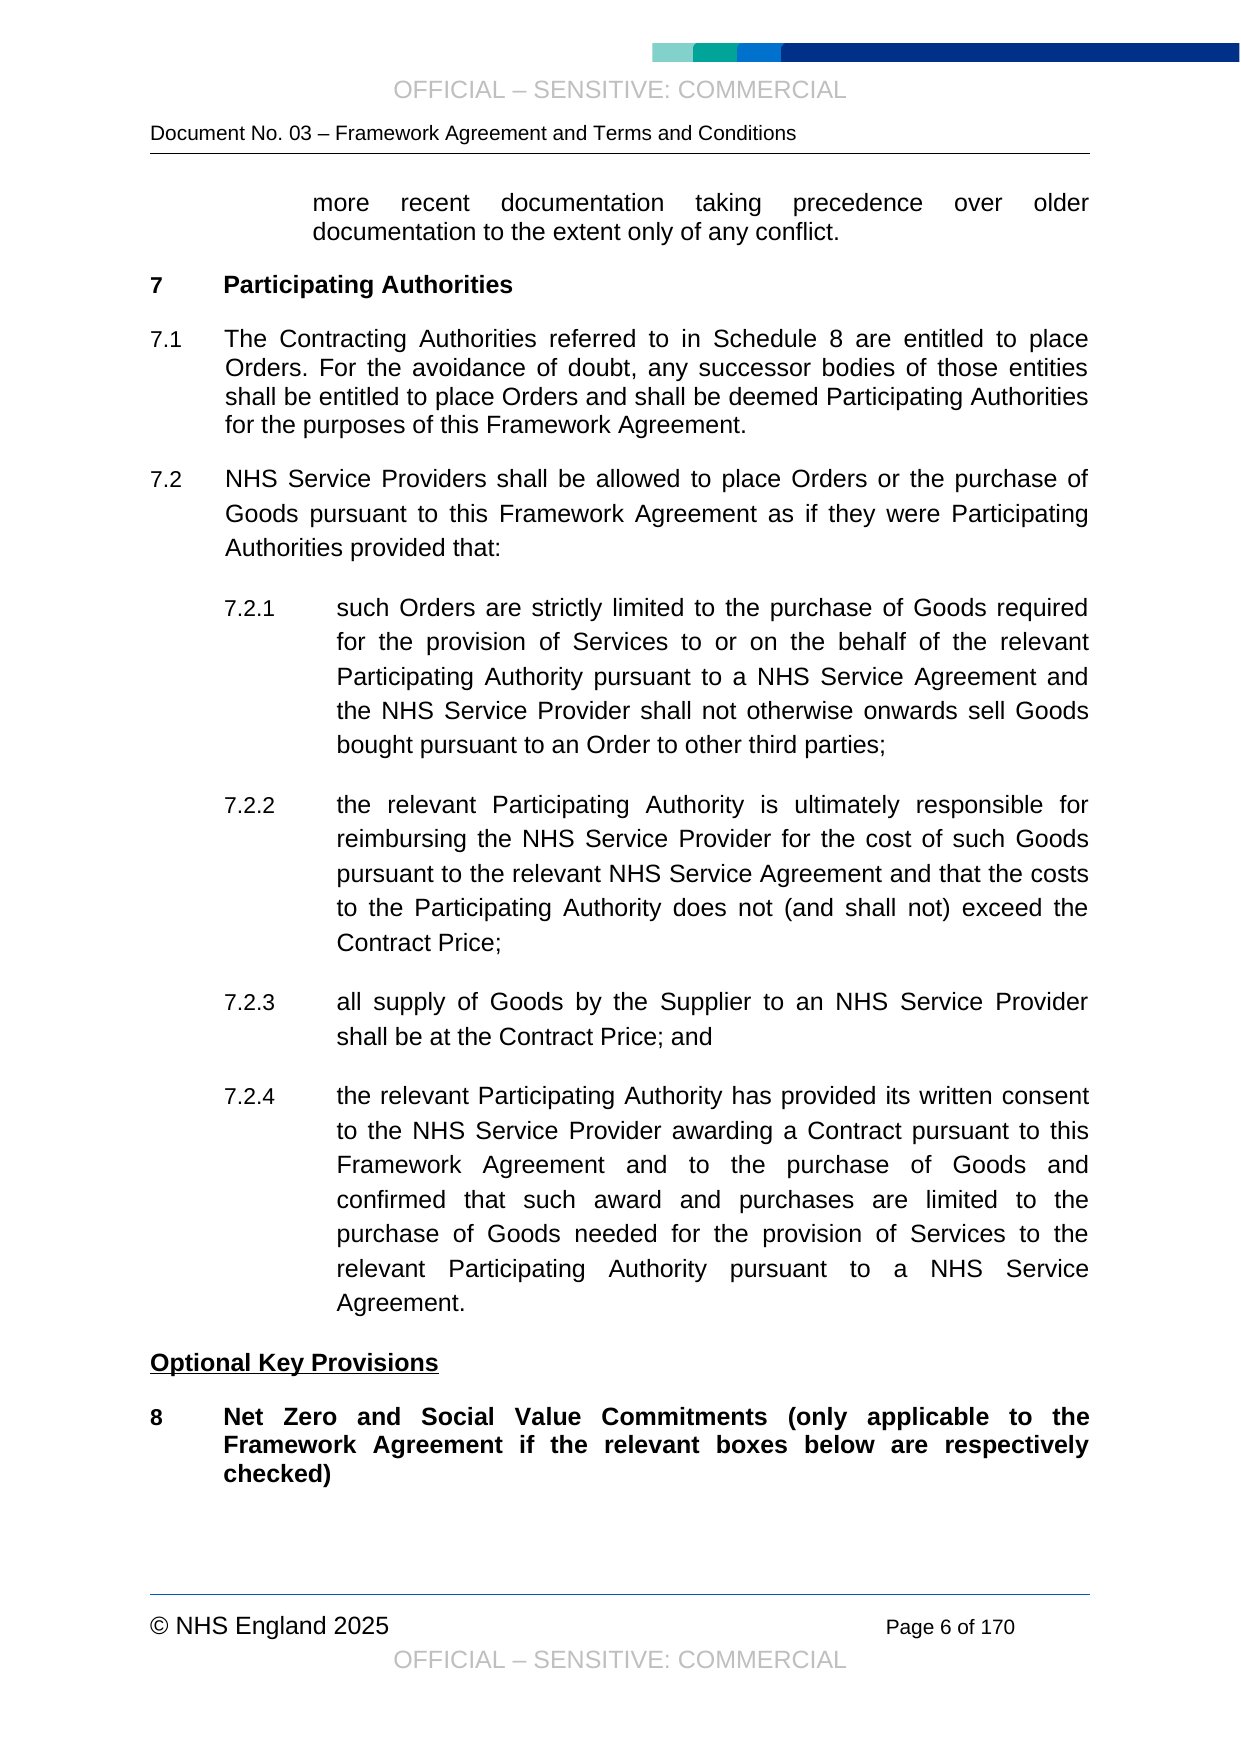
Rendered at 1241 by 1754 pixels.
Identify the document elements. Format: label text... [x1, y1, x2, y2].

subtitle Participating Authorities [150, 270, 1090, 299]
subtitle the relevant Participating Authority is ultimately responsible for reimbursing the NHS Service Provider for the cost of such Goods pursuant to the relevant NHS Service Agreement and that the costs to the Participating Authority does not (and shall not) exceed the Contract Price; [224, 790, 1090, 957]
subtitle such Orders are strictly limited to the purchase of Goods required for the provision of Services to or on the behalf of the relevant Participating Authority pursuant to a NHS Service Agreement and the NHS Service Provider shall not otherwise onwards sell Goods bought pursuant to an Order to other third parties; [224, 593, 1090, 759]
subtitle Optional Key Provisions [150, 1348, 1090, 1376]
subtitle NHS Service Providers shall be allowed to place Orders or the purchase of Goods pursuant to this Framework Agreement as if they were Participating Authorities provided that: [150, 464, 1090, 562]
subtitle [224, 188, 1090, 245]
subtitle the relevant Participating Authority has provided its written consent to the NHS Service Provider awarding a Contract pursuant to this Framework Agreement and to the purchase of Goods and confirmed that such award and purchases are limited to the purchase of Goods needed for the provision of Services to the relevant Participating Authority pursuant to a NHS Service Agreement. [224, 1081, 1090, 1317]
subtitle Net Zero and Social Value Commitments (only applicable to the Framework Agreement if the relevant boxes below are respectively checked) [150, 1401, 1090, 1488]
subtitle The Contracting Authorities referred to in Schedule 8 are entitled to place Orders. For the avoidance of doubt, any successor bodies of those entities shall be entitled to place Orders and shall be deemed Participating Authorities for the purposes of this Framework Agreement. [150, 324, 1090, 439]
subtitle all supply of Goods by the Supplier to an NHS Service Provider shall be at the Contract Price; and [224, 987, 1090, 1051]
